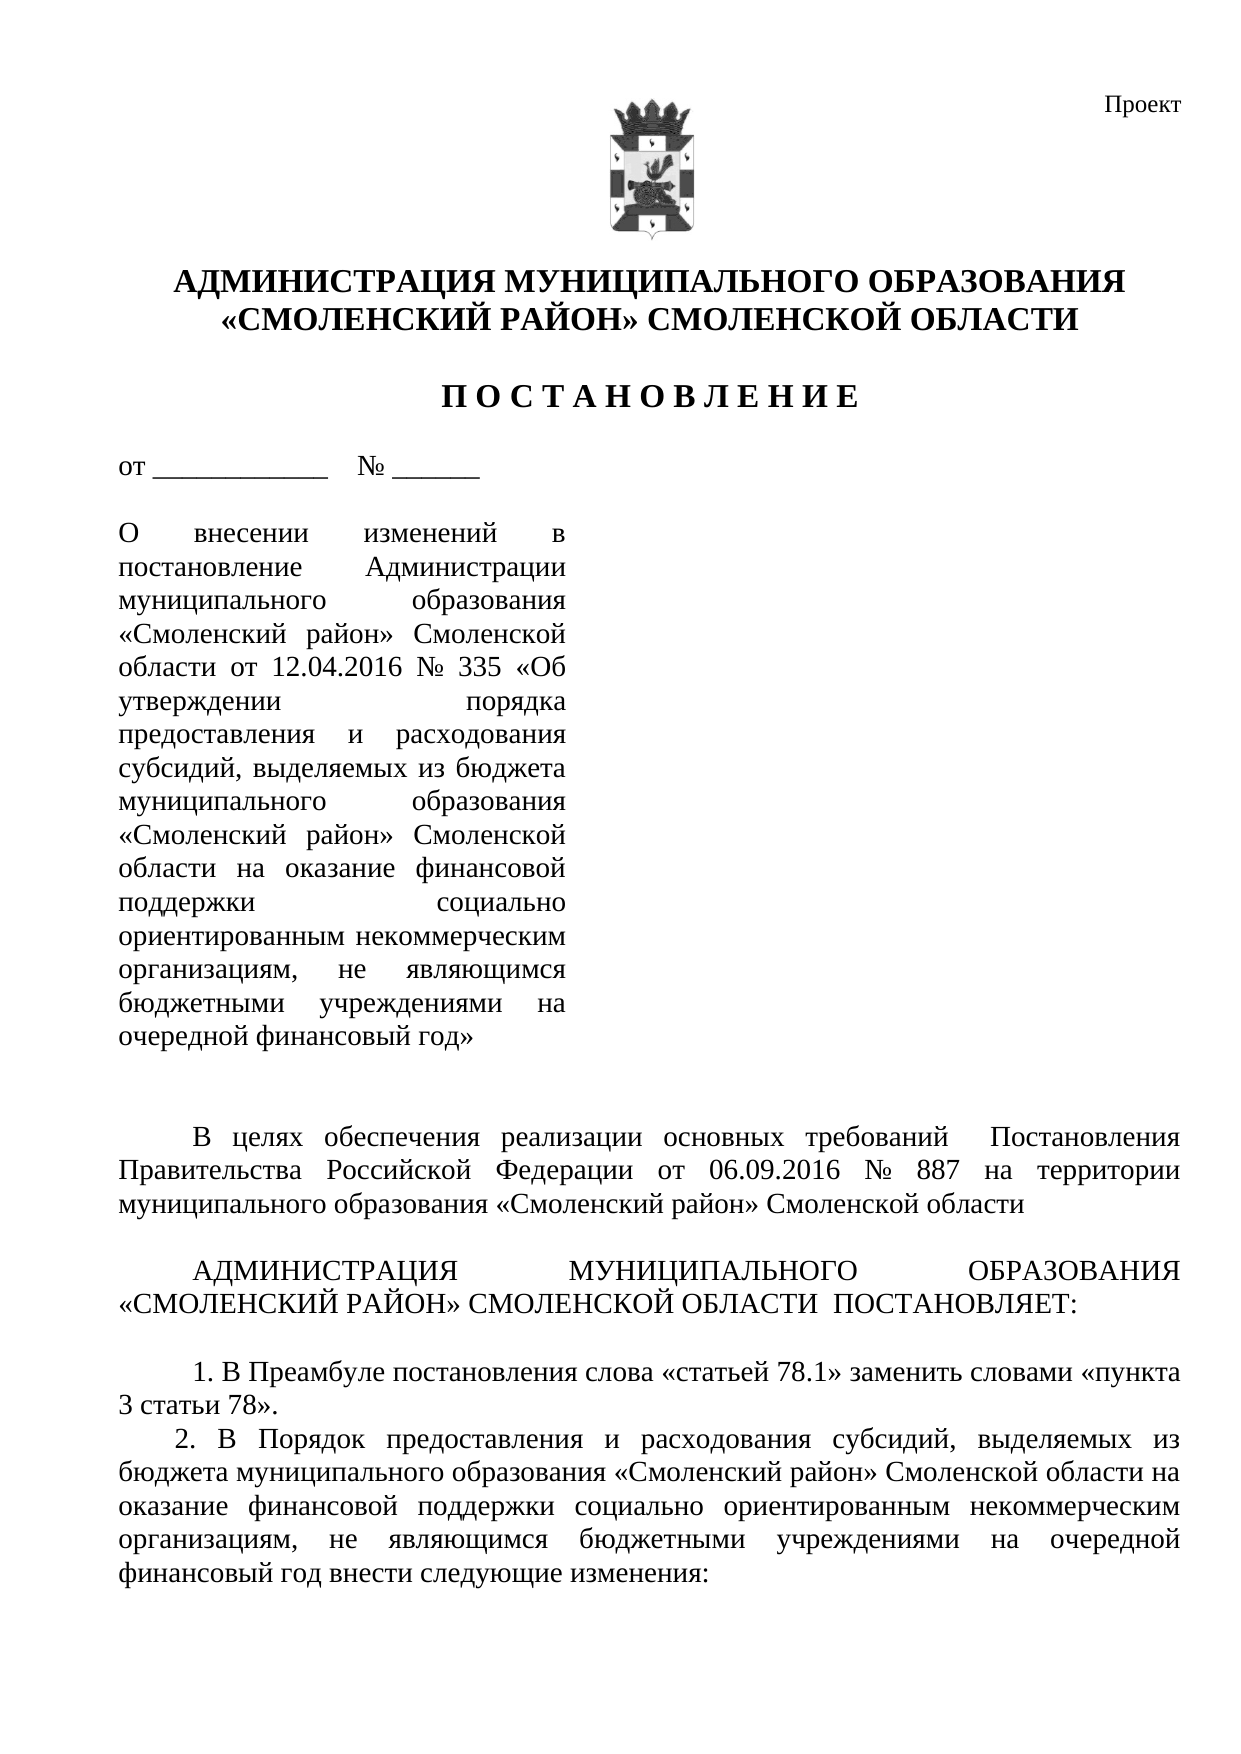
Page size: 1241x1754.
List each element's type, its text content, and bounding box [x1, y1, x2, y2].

text В целях обеспечения реализации основных требований Постановления Правительства Российской Федерации от 06.09.2016 № 887 на территории муниципального образования «Смоленский район» Смоленской области [118, 1119, 1181, 1219]
text О внесении изменений в постановление Администрации муниципального образования «Смоленский район» Смоленской области от 12.04.2016 № 335 «Об утверждении порядка предоставления и расходования субсидий, выделяемых из бюджета муниципального образования «Смоленский район» Смоленской области на оказание финансовой поддержки социально ориентированным некоммерческим организациям, не являющимся бюджетными учреждениями на очередной финансовый год» [118, 515, 566, 1052]
text «СМОЛЕНСКИЙ РАЙОН» СМОЛЕНСКОЙ ОБЛАСТИ [118, 299, 1181, 338]
text АДМИНИСТРАЦИЯ МУНИЦИПАЛЬНОГО ОБРАЗОВАНИЯ [118, 261, 1181, 299]
text АДМИНИСТРАЦИЯ МУНИЦИПАЛЬНОГО ОБРАЗОВАНИЯ «СМОЛЕНСКИЙ РАЙОН» СМОЛЕНСКОЙ ОБЛАСТИ ПОСТАНОВЛЯЕТ: [118, 1253, 1181, 1320]
text 1. В Преамбуле постановления слова «статьей 78.1» заменить словами «пункта 3 статьи 78». [118, 1354, 1181, 1421]
text П О С Т А Н О В Л Е Н И Е [118, 376, 1181, 414]
text 2. В Порядок предоставления и расходования субсидий, выделяемых из бюджета муниципального образования «Смоленский район» Смоленской области на оказание финансовой поддержки социально ориентированным некоммерческим организациям, не являющимся бюджетными учреждениями на очередной финансовый год внести следующие изменения: [118, 1421, 1181, 1588]
text от ____________ № ______ [118, 448, 1181, 482]
picture [608, 98, 695, 241]
text Проект [118, 89, 1181, 117]
